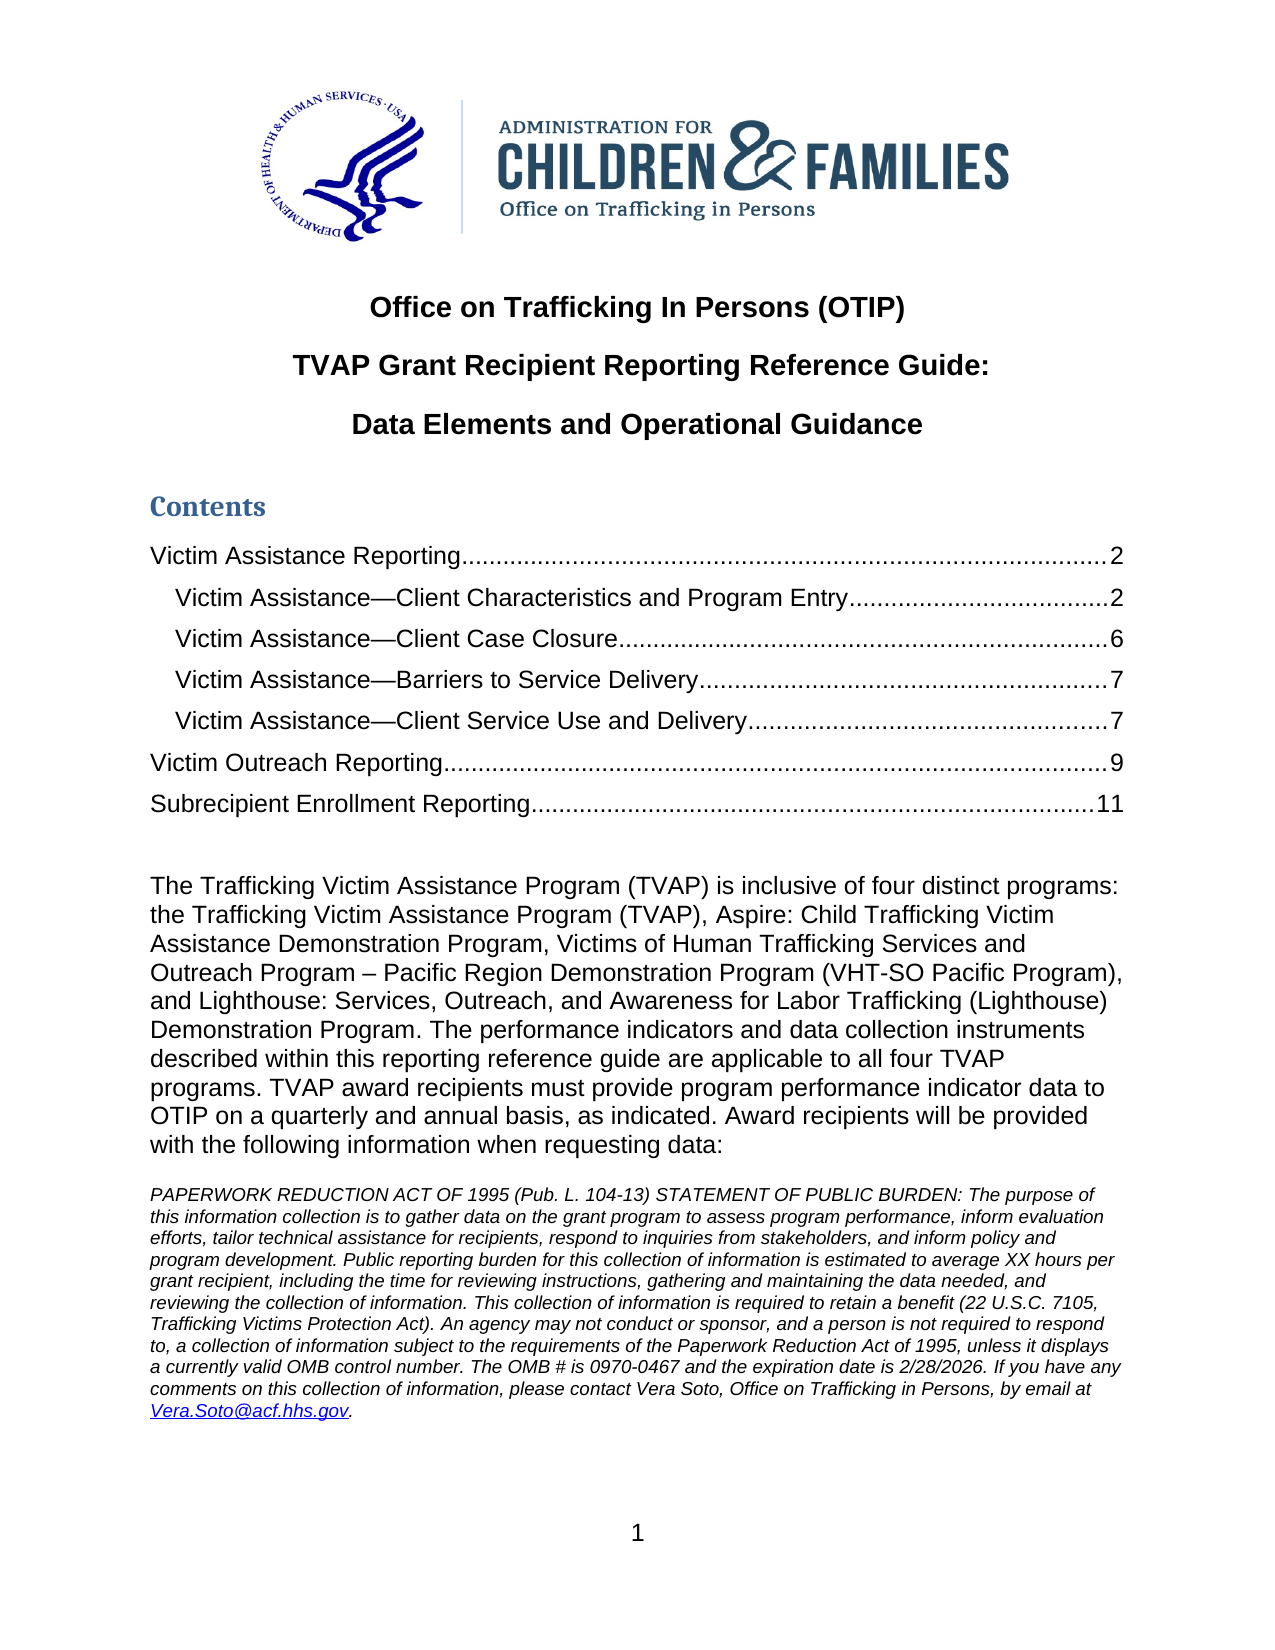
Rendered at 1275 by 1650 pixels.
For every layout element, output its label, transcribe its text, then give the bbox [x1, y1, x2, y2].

text PAPERWORK REDUCTION ACT OF 1995 (Pub. L. 104-13) STATEMENT OF PUBLIC BURDEN: The purpose of this information collection is to gather data on the grant program to assess program performance, inform evaluation efforts, tailor technical assistance for recipients, respond to inquiries from stakeholders, and inform policy and program development. Public reporting burden for this collection of information is estimated to average XX hours per grant recipient, including the time for reviewing instructions, gathering and maintaining the data needed, and reviewing the collection of information. This collection of information is required to retain a benefit (22 U.S.C. 7105, Trafficking Victims Protection Act). An agency may not conduct or sponsor, and a person is not required to respond to, a collection of information subject to the requirements of the Paperwork Reduction Act of 1995, unless it displays a currently valid OMB control number. The OMB # is 0970-0467 and the expiration date is 2/28/2026. If you have any comments on this collection of information, please contact Vera Soto, Office on Trafficking in Persons, by email at Vera.Soto@acf.hhs.gov. [150, 1184, 1125, 1421]
text Data Elements and Operational Guidance [150, 407, 1125, 440]
text The Trafficking Victim Assistance Program (TVAP) is inclusive of four distinct programs: the Trafficking Victim Assistance Program (TVAP), Aspire: Child Trafficking Victim Assistance Demonstration Program, Victims of Human Trafficking Services and Outreach Program – Pacific Region Demonstration Program (VHT-SO Pacific Program), and Lighthouse: Services, Outreach, and Awareness for Labor Trafficking (Lighthouse) Demonstration Program. The performance indicators and data collection instruments described within this reporting reference guide are applicable to all four TVAP programs. TVAP award recipients must provide program performance indicator data to OTIP on a quarterly and annual basis, as indicated. Award recipients will be provided with the following information when requesting data: [150, 871, 1125, 1159]
text Office on Trafficking In Persons (OTIP) [150, 290, 1125, 323]
picture [247, 75, 1028, 249]
text TVAP Grant Recipient Reporting Reference Guide: [150, 348, 1125, 382]
